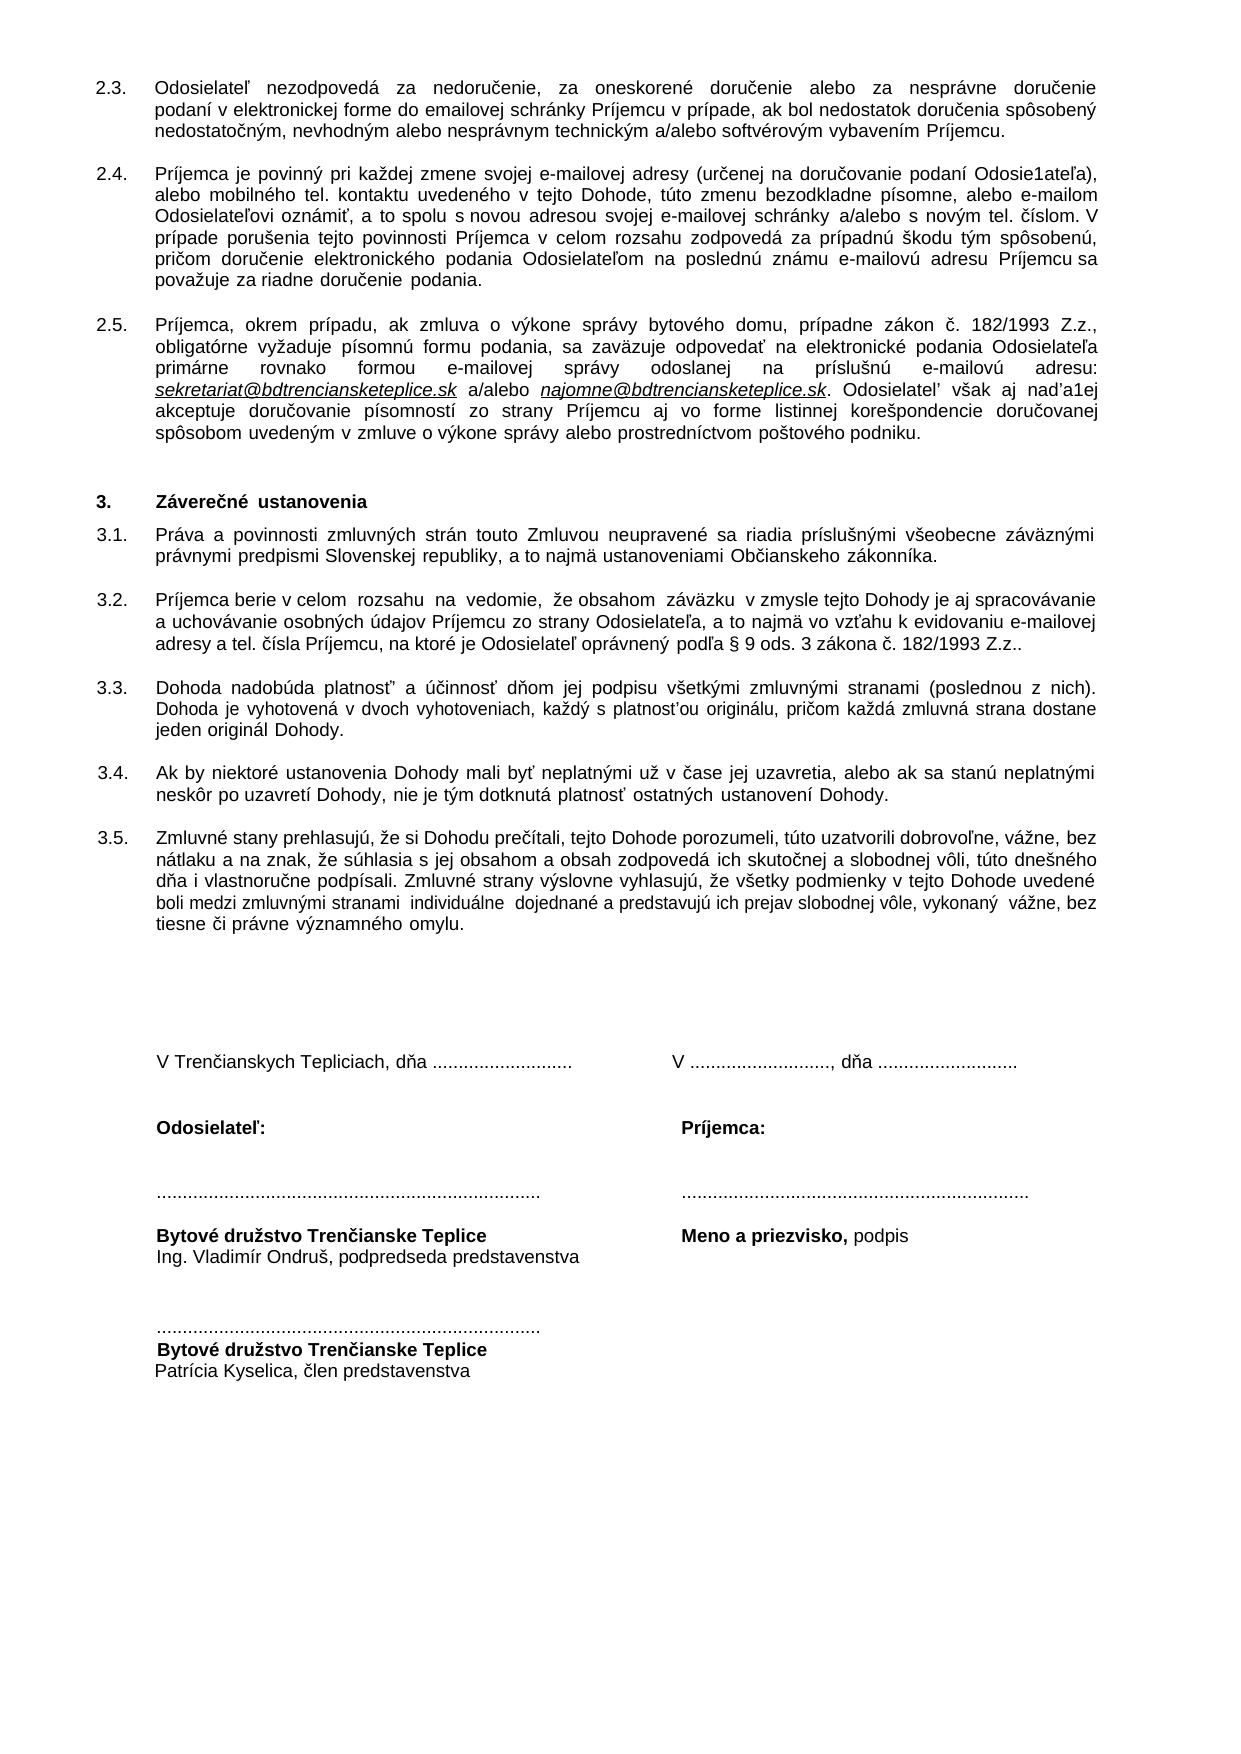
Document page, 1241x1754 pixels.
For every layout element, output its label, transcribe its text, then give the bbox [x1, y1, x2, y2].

list Príjemca berie v celom rozsahu na vedomie, že obsahom záväzku v zmysle tejto Dohody je aj spracovávanie a uchovávanie osobných údajov Príjemcu zo strany Odosielateľa, a to najmä vo vzťahu k evidovaniu e-mailovej adresy a tel. čísla Príjemcu, na ktoré je Odosielateľ oprávnený podľa § 9 ods. 3 zákona č. 182/1993 Z.z.. [97, 589, 1096, 654]
list Záverečné ustanovenia [96, 491, 1111, 513]
text Ing. Vladimír Ondruš, podpredseda predstavenstva [81, 1246, 1111, 1268]
list Práva a povinnosti zmluvných strán touto Zmluvou neupravené sa riadia príslušnými všeobecne záväznými právnymi predpismi Slovenskej republiky, a to najmä ustanoveniami Občianskeho zákonníka. [96, 525, 1096, 566]
list Príjemca je povinný pri každej zmene svojej e-mailovej adresy (určenej na doručovanie podaní Odosie1ateľa), alebo mobilného tel. kontaktu uvedeného v tejto Dohode, túto zmenu bezodkladne písomne, alebo e-mailom Odosielateľovi oznámiť, a to spolu s novou adresou svojej e-mailovej schránky a/alebo s novým tel. číslom. V prípade porušenia tejto povinnosti Príjemca v celom rozsahu zodpovedá za prípadnú škodu tým spôsobenú, pričom doručenie elektronického podania Odosielateľom na poslednú známu e-mailovú adresu Príjemcu sa považuje za riadne doručenie podania. [96, 163, 1098, 290]
list Odosielateľ nezodpovedá za nedoručenie, za oneskorené doručenie alebo za nesprávne doručenie podaní v elektronickej forme do emailovej schránky Príjemcu v prípade, ak bol nedostatok doručenia spôsobený nedostatočným, nevhodným alebo nesprávnym technickým a/alebo softvérovým vybavením Príjemcu. [95, 77, 1096, 141]
list Patrícia Kyselica, člen predstavenstva [96, 1361, 1100, 1382]
list Zmluvné stany prehlasujú, že si Dohodu prečítali, tejto Dohode porozumeli, túto uzatvorili dobrovoľne, vážne, bez nátlaku a na znak, že súhlasia s jej obsahom a obsah zodpovedá ich skutočnej a slobodnej vôli, túto dnešného dňa i vlastnoručne podpísali. Zmluvné strany výslovne vyhlasujú, že všetky podmienky v tejto Dohode uvedené boli medzi zmluvnými stranami individuálne dojednané a predstavujú ich prejav slobodnej vôle, vykonaný vážne, bez tiesne či právne významného omylu. [97, 827, 1097, 935]
text Bytové družstvo Trenčianske Teplice [157, 1337, 1111, 1361]
list Dohoda nadobúda platnosť’ a účinnosť dňom jej podpisu všetkými zmluvnými stranami (poslednou z nich). Dohoda je vyhotovená v dvoch vyhotoveniach, každý s platnost’ou originálu, pričom každá zmluvná strana dostane jeden originál Dohody. [96, 677, 1097, 741]
text Bytové družstvo Trenčianske Teplice Meno a priezvisko, podpis [81, 1225, 1111, 1246]
text Odosielateľ: Príjemca: [156, 1116, 1111, 1138]
list Príjemca, okrem prípadu, ak zmluva o výkone správy bytového domu, prípadne zákon č. 182/1993 Z.z., obligatórne vyžaduje písomnú formu podania, sa zaväzuje odpovedať na elektronické podania Odosielateľa primárne rovnako formou e-mailovej správy odoslanej na príslušnú e-mailovú adresu: sekretariat@bdtrenciansketeplice.sk a/alebo najomne@bdtrenciansketeplice.sk. Odosielatel’ však aj nad’a1ej akceptuje doručovanie písomností zo strany Príjemcu aj vo forme listinnej korešpondencie doručovanej spôsobom uvedeným v zmluve o výkone správy alebo prostredníctvom poštového podniku. [96, 314, 1098, 443]
text V Trenčianskych Tepliciach, dňa ........................... V ..........................., dňa ........................... [156, 1051, 1111, 1072]
list Ak by niektoré ustanovenia Dohody mali byť neplatnými už v čase jej uzavretia, alebo ak sa stanú neplatnými neskôr po uzavretí Dohody, nie je tým dotknutá platnosť ostatných ustanovení Dohody. [97, 762, 1097, 805]
text .......................................................................... [81, 1316, 1111, 1337]
text .......................................................................... ................................................................... [81, 1181, 1111, 1203]
